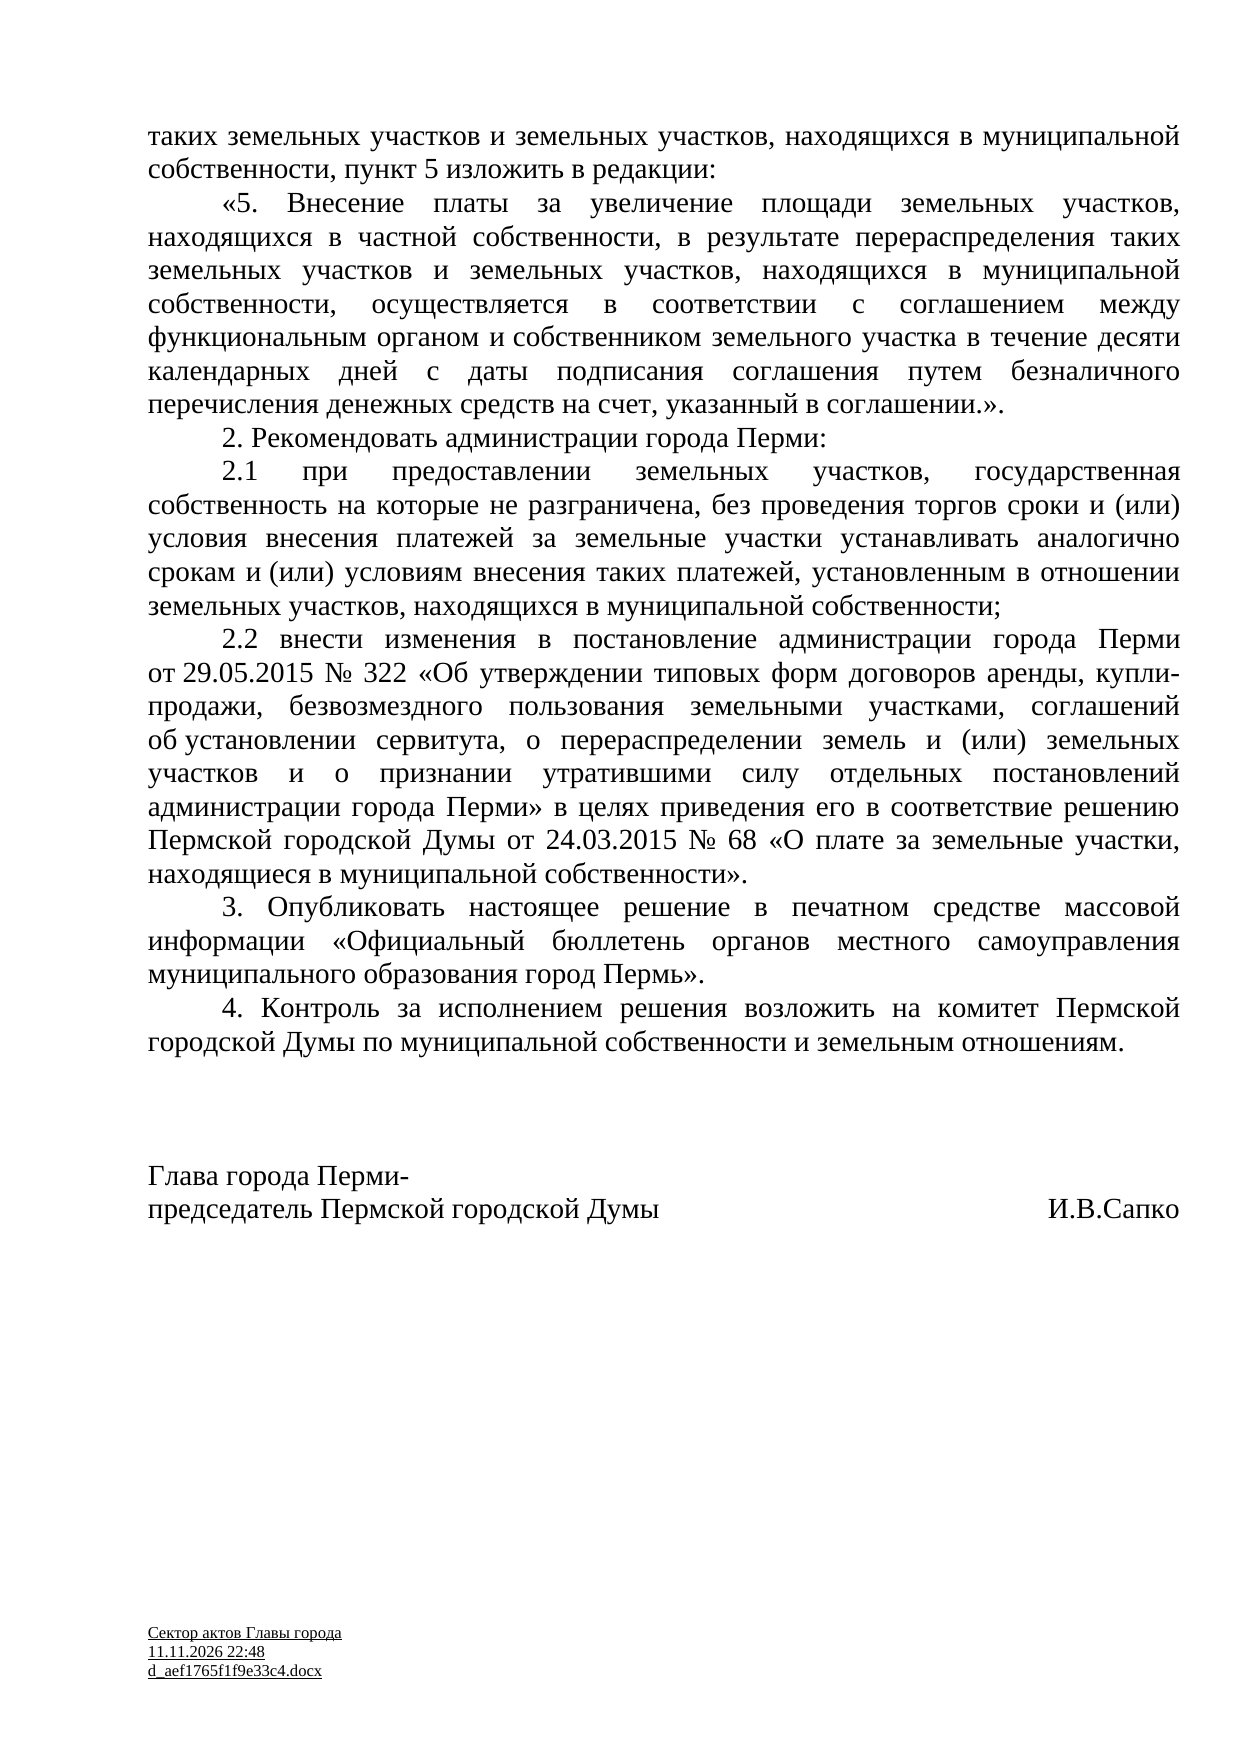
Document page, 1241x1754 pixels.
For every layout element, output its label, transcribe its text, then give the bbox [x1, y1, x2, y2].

text 2.1 при предоставлении земельных участков, государственная собственность на которые не разграничена, без проведения торгов сроки и (или) условия внесения платежей за земельные участки устанавливать аналогично срокам и (или) условиям внесения таких платежей, установленным в отношении земельных участков, находящихся в муниципальной собственности; [148, 453, 1181, 621]
text председатель Пермской городской Думы И.В.Сапко [148, 1191, 1181, 1225]
text 4. Контроль за исполнением решения возложить на комитет Пермской городской Думы по муниципальной собственности и земельным отношениям. [148, 990, 1181, 1057]
subtitle Глава города Перми- [148, 1158, 1181, 1191]
text 2.2 внести изменения в постановление администрации города Перми от 29.05.2015 № 322 «Об утверждении типовых форм договоров аренды, купли-продажи, безвозмездного пользования земельными участками, соглашений об установлении сервитута, о перераспределении земель и (или) земельных участков и о признании утратившими силу отдельных постановлений администрации города Перми» в целях приведения его в соответствие решению Пермской городской Думы от 24.03.2015 № 68 «О плате за земельные участки, находящиеся в муниципальной собственности». [148, 621, 1181, 889]
text «5. Внесение платы за увеличение площади земельных участков, находящихся в частной собственности, в результате перераспределения таких земельных участков и земельных участков, находящихся в муниципальной собственности, осуществляется в соответствии с соглашением между функциональным органом и собственником земельного участка в течение десяти календарных дней с даты подписания соглашения путем безналичного перечисления денежных средств на счет, указанный в соглашении.». [148, 185, 1181, 420]
text 3. Опубликовать настоящее решение в печатном средстве массовой информации «Официальный бюллетень органов местного самоуправления муниципального образования город Пермь». [148, 889, 1181, 990]
text 2. Рекомендовать администрации города Перми: [148, 420, 1181, 453]
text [148, 118, 1181, 185]
